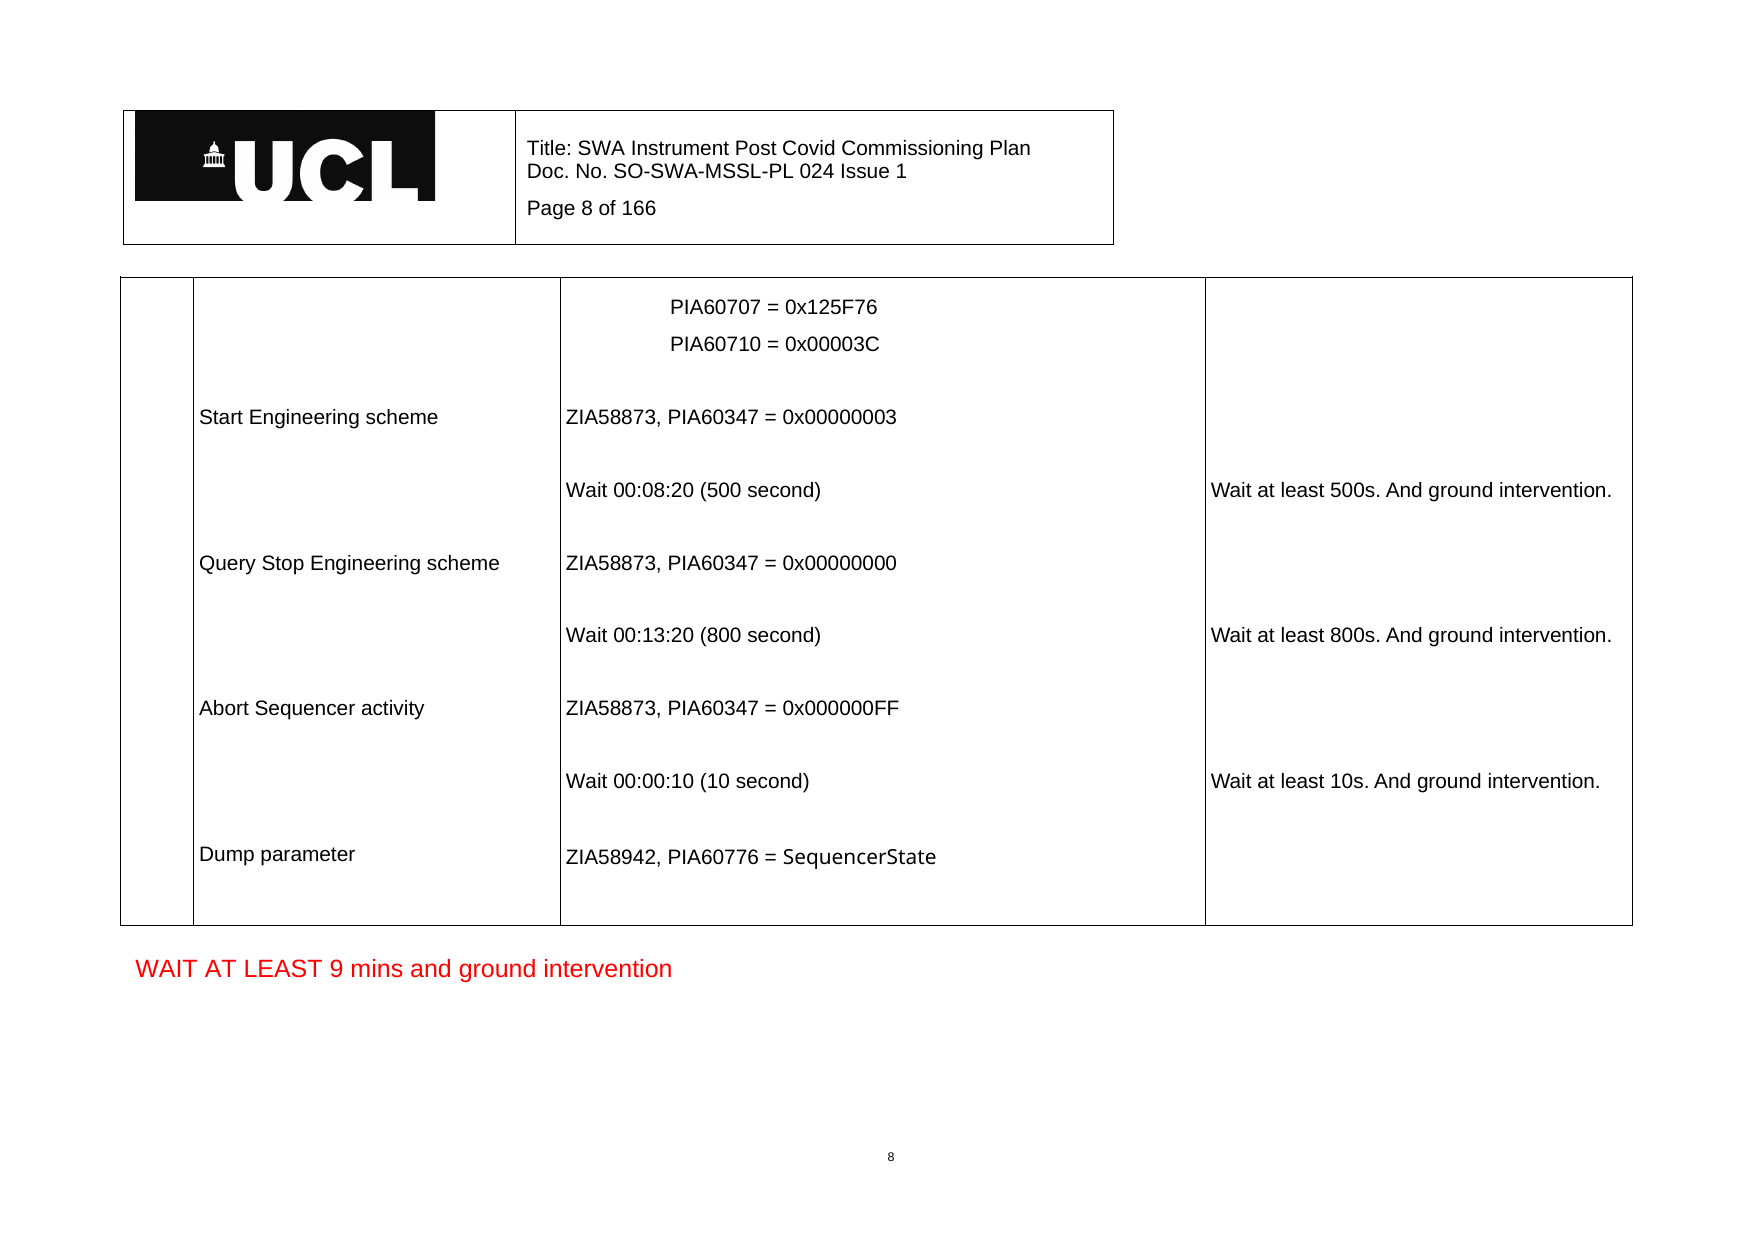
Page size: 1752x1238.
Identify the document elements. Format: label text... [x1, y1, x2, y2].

table_cell Wait at least 500s. And ground intervention. Wait at least 800s. And ground intervention. Wait at least 10s. And ground intervention. [1206, 278, 1632, 925]
table_cell Load the engineering table Start Engineering scheme Query Stop Engineering scheme Abort Sequencer activity Dump parameter [194, 278, 560, 925]
table_cell [121, 278, 193, 925]
picture [135, 111, 436, 201]
text WAIT AT LEAST 9 mins and ground intervention [135, 954, 1647, 983]
